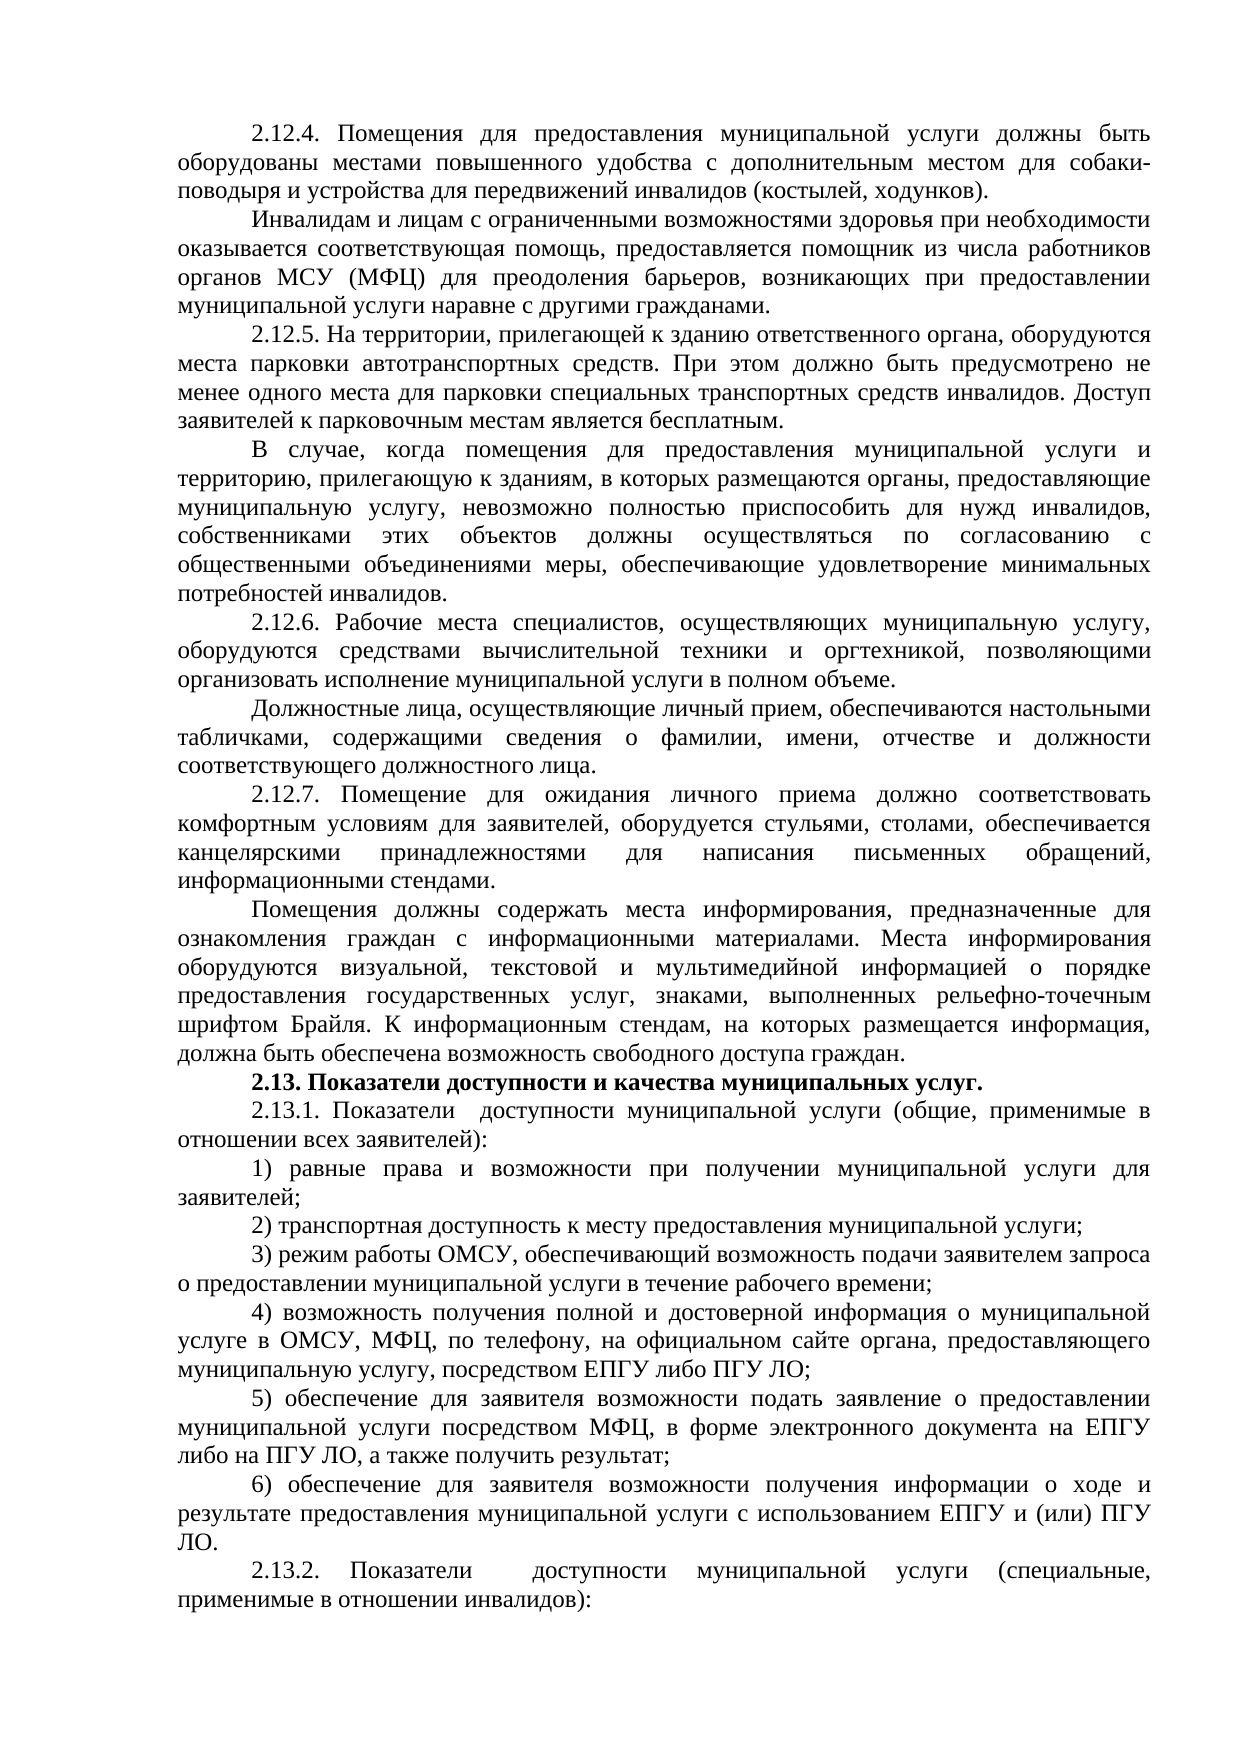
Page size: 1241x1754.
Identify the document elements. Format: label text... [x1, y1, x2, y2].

text 4) возможность получения полной и достоверной информация о муниципальной услуге в ОМСУ, МФЦ, по телефону, на официальном сайте органа, предоставляющего муниципальную услугу, посредством ЕПГУ либо ПГУ ЛО; [177, 1297, 1152, 1383]
text 2.12.4. Помещения для предоставления муниципальной услуги должны быть оборудованы местами повышенного удобства с дополнительным местом для собаки-поводыря и устройства для передвижений инвалидов (костылей, ходунков). [177, 118, 1152, 204]
text 5) обеспечение для заявителя возможности подать заявление о предоставлении муниципальной услуги посредством МФЦ, в форме электронного документа на ЕПГУ либо на ПГУ ЛО, а также получить результат; [177, 1383, 1152, 1469]
text В случае, когда помещения для предоставления муниципальной услуги и территорию, прилегающую к зданиям, в которых размещаются органы, предоставляющие муниципальную услугу, невозможно полностью приспособить для нужд инвалидов, собственниками этих объектов должны осуществляться по согласованию с общественными объединениями меры, обеспечивающие удовлетворение минимальных потребностей инвалидов. [177, 434, 1152, 607]
text 6) обеспечение для заявителя возможности получения информации о ходе и результате предоставления муниципальной услуги с использованием ЕПГУ и (или) ПГУ ЛО. [177, 1469, 1152, 1556]
text 2.12.5. На территории, прилегающей к зданию ответственного органа, оборудуются места парковки автотранспортных средств. При этом должно быть предусмотрено не менее одного места для парковки специальных транспортных средств инвалидов. Доступ заявителей к парковочным местам является бесплатным. [177, 319, 1152, 434]
text Помещения должны содержать места информирования, предназначенные для ознакомления граждан с информационными материалами. Места информирования оборудуются визуальной, текстовой и мультимедийной информацией о порядке предоставления государственных услуг, знаками, выполненных рельефно-точечным шрифтом Брайля. К информационным стендам, на которых размещается информация, должна быть обеспечена возможность свободного доступа граждан. [177, 894, 1152, 1067]
text Должностные лица, осуществляющие личный прием, обеспечиваются настольными табличками, содержащими сведения о фамилии, имени, отчестве и должности соответствующего должностного лица. [177, 693, 1152, 779]
text 2.13.1. Показатели доступности муниципальной услуги (общие, применимые в отношении всех заявителей): [177, 1096, 1152, 1153]
text 2) транспортная доступность к месту предоставления муниципальной услуги; [177, 1211, 1152, 1239]
text 2.13. Показатели доступности и качества муниципальных услуг. [177, 1067, 1152, 1096]
text Инвалидам и лицам с ограниченными возможностями здоровья при необходимости оказывается соответствующая помощь, предоставляется помощник из числа работников органов МСУ (МФЦ) для преодоления барьеров, возникающих при предоставлении муниципальной услуги наравне с другими гражданами. [177, 204, 1152, 319]
text 1) равные права и возможности при получении муниципальной услуги для заявителей; [177, 1153, 1152, 1211]
text 2.13.2. Показатели доступности муниципальной услуги (специальные, применимые в отношении инвалидов): [177, 1556, 1152, 1613]
text 2.12.7. Помещение для ожидания личного приема должно соответствовать комфортным условиям для заявителей, оборудуется стульями, столами, обеспечивается канцелярскими принадлежностями для написания письменных обращений, информационными стендами. [177, 779, 1152, 894]
text 2.12.6. Рабочие места специалистов, осуществляющих муниципальную услугу, оборудуются средствами вычислительной техники и оргтехникой, позволяющими организовать исполнение муниципальной услуги в полном объеме. [177, 607, 1152, 693]
text 3) режим работы ОМСУ, обеспечивающий возможность подачи заявителем запроса о предоставлении муниципальной услуги в течение рабочего времени; [177, 1239, 1152, 1297]
